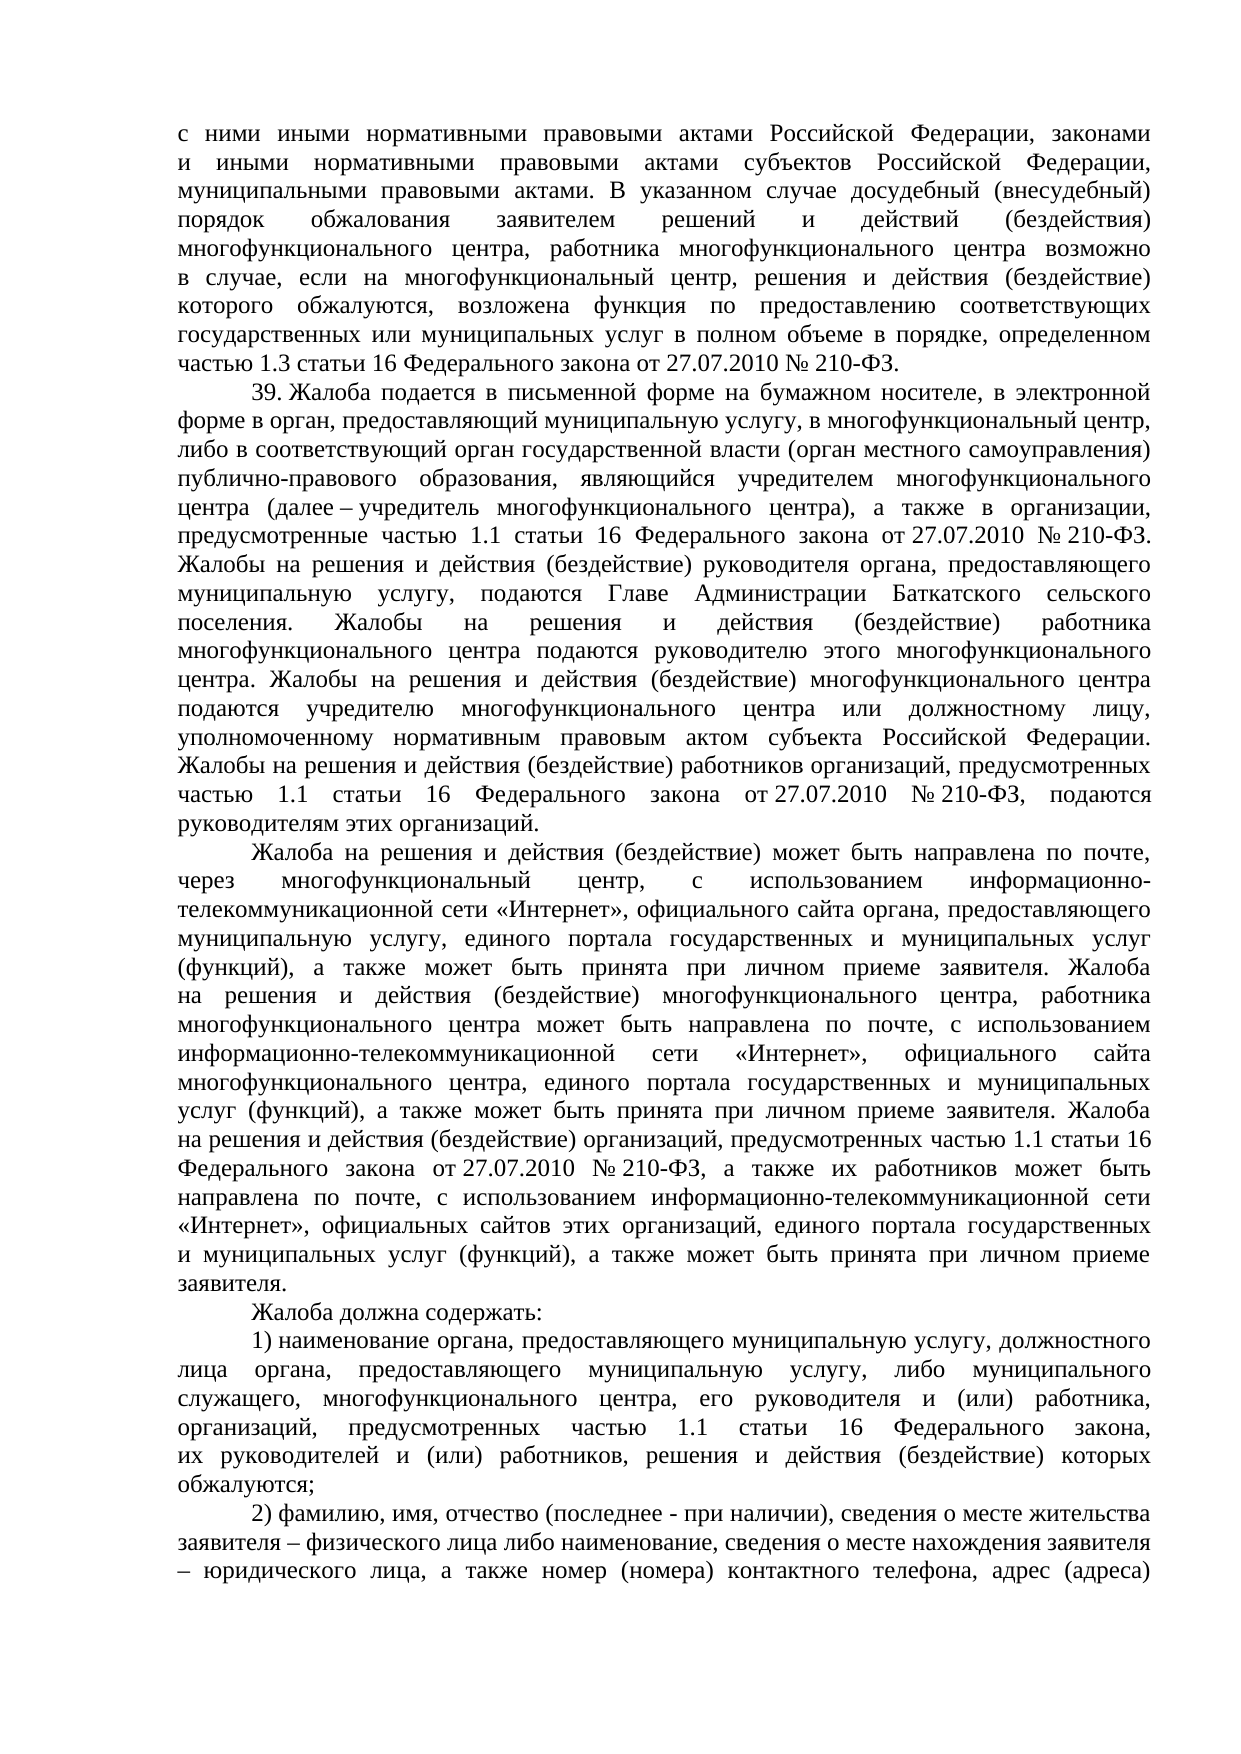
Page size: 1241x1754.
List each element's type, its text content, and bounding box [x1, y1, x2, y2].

text 39. Жалоба подается в письменной форме на бумажном носителе, в электронной форме в орган, предоставляющий муниципальную услугу, в многофункциональный центр, либо в соответствующий орган государственной власти (орган местного самоуправления) публично-правового образования, являющийся учредителем многофункционального центра (далее – учредитель многофункционального центра), а также в организации, предусмотренные частью 1.1 статьи 16 Федерального закона от 27.07.2010 № 210-ФЗ. Жалобы на решения и действия (бездействие) руководителя органа, предоставляющего муниципальную услугу, подаются Главе Администрации Баткатского сельского поселения. Жалобы на решения и действия (бездействие) работника многофункционального центра подаются руководителю этого многофункционального центра. Жалобы на решения и действия (бездействие) многофункционального центра подаются учредителю многофункционального центра или должностному лицу, уполномоченному нормативным правовым актом субъекта Российской Федерации. Жалобы на решения и действия (бездействие) работников организаций, предусмотренных частью 1.1 статьи 16 Федерального закона от 27.07.2010 № 210-ФЗ, подаются руководителям этих организаций. [177, 377, 1152, 837]
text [177, 1498, 1152, 1584]
text Жалоба на решения и действия (бездействие) может быть направлена по почте, через многофункциональный центр, с использованием информационно-телекоммуникационной сети «Интернет», официального сайта органа, предоставляющего муниципальную услугу, единого портала государственных и муниципальных услуг (функций), а также может быть принята при личном приеме заявителя. Жалоба на решения и действия (бездействие) многофункционального центра, работника многофункционального центра может быть направлена по почте, с использованием информационно-телекоммуникационной сети «Интернет», официального сайта многофункционального центра, единого портала государственных и муниципальных услуг (функций), а также может быть принята при личном приеме заявителя. Жалоба на решения и действия (бездействие) организаций, предусмотренных частью 1.1 статьи 16 Федерального закона от 27.07.2010 № 210-ФЗ, а также их работников может быть направлена по почте, с использованием информационно-телекоммуникационной сети «Интернет», официальных сайтов этих организаций, единого портала государственных и муниципальных услуг (функций), а также может быть принята при личном приеме заявителя. [177, 837, 1152, 1297]
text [177, 118, 1152, 377]
text Жалоба должна содержать: [177, 1297, 1152, 1326]
text 1) наименование органа, предоставляющего муниципальную услугу, должностного лица органа, предоставляющего муниципальную услугу, либо муниципального служащего, многофункционального центра, его руководителя и (или) работника, организаций, предусмотренных частью 1.1 статьи 16 Федерального закона, их руководителей и (или) работников, решения и действия (бездействие) которых обжалуются; [177, 1326, 1152, 1498]
